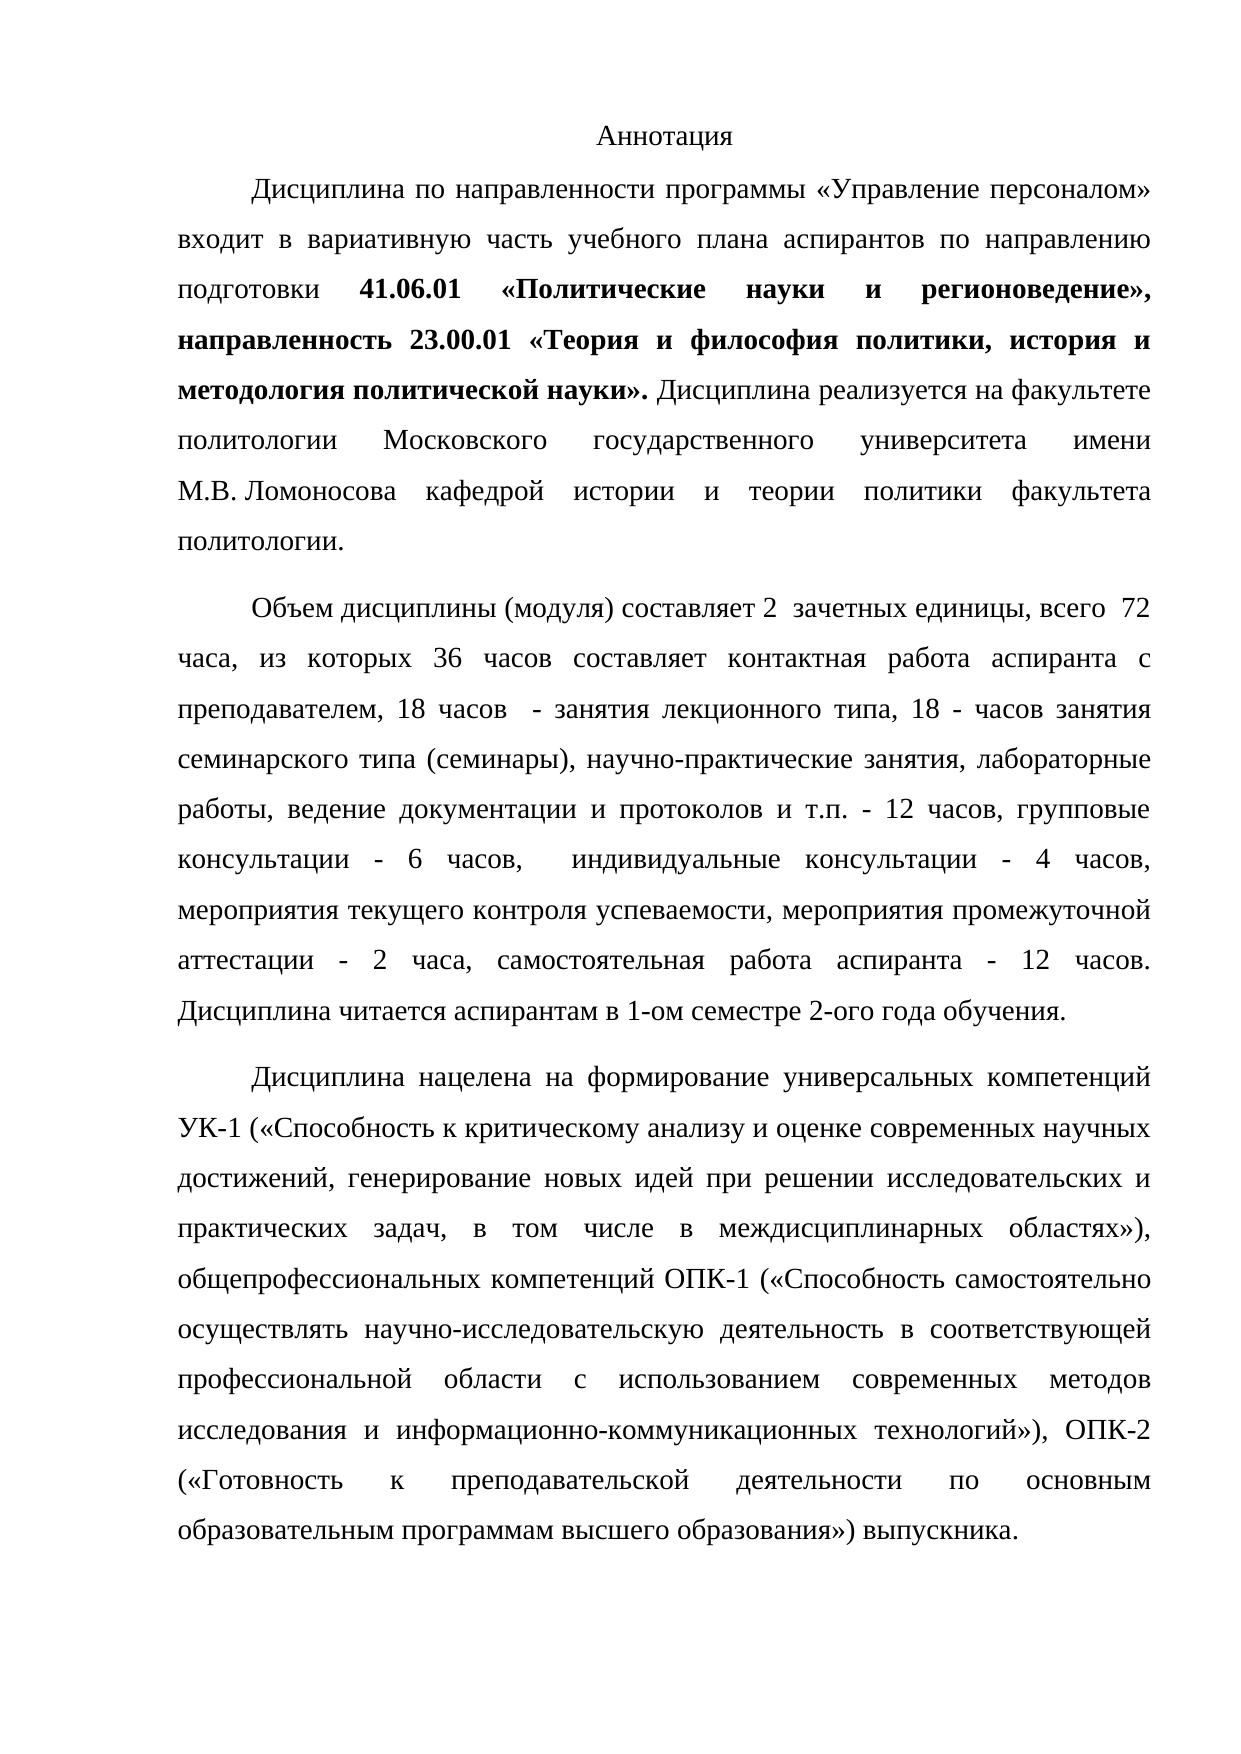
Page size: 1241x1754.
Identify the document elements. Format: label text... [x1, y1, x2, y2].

text Дисциплина по направленности программы «Управление персоналом» входит в вариативную часть учебного плана аспирантов по направлению подготовки 41.06.01 «Политические науки и регионоведение», направленность 23.00.01 «Теория и философия политики, история и методология политической науки». Дисциплина реализуется на факультете политологии Московского государственного университета имени М.В. Ломоносова кафедрой истории и теории политики факультета политологии. [177, 171, 1152, 557]
text Объем дисциплины (модуля) составляет 2 зачетных единицы, всего 72 часа, из которых 36 часов составляет контактная работа аспиранта с преподавателем, 18 часов - занятия лекционного типа, 18 - часов занятия семинарского типа (семинары), научно-практические занятия, лабораторные работы, ведение документации и протоколов и т.п. - 12 часов, групповые консультации - 6 часов, индивидуальные консультации - 4 часов, мероприятия текущего контроля успеваемости, мероприятия промежуточной аттестации - 2 часа, самостоятельная работа аспиранта - 12 часов. Дисциплина читается аспирантам в 1-ом семестре 2-ого года обучения. [177, 590, 1152, 1026]
text Аннотация [177, 118, 1152, 152]
text Дисциплина нацелена на формирование универсальных компетенций УК-1 («Способность к критическому анализу и оценке современных научных достижений, генерирование новых идей при решении исследовательских и практических задач, в том числе в междисциплинарных областях»), общепрофессиональных компетенций ОПК-1 («Способность самостоятельно осуществлять научно-исследовательскую деятельность в соответствующей профессиональной области с использованием современных методов исследования и информационно-коммуникационных технологий»), ОПК-2 («Готовность к преподавательской деятельности по основным образовательным программам высшего образования») выпускника. [177, 1059, 1152, 1546]
